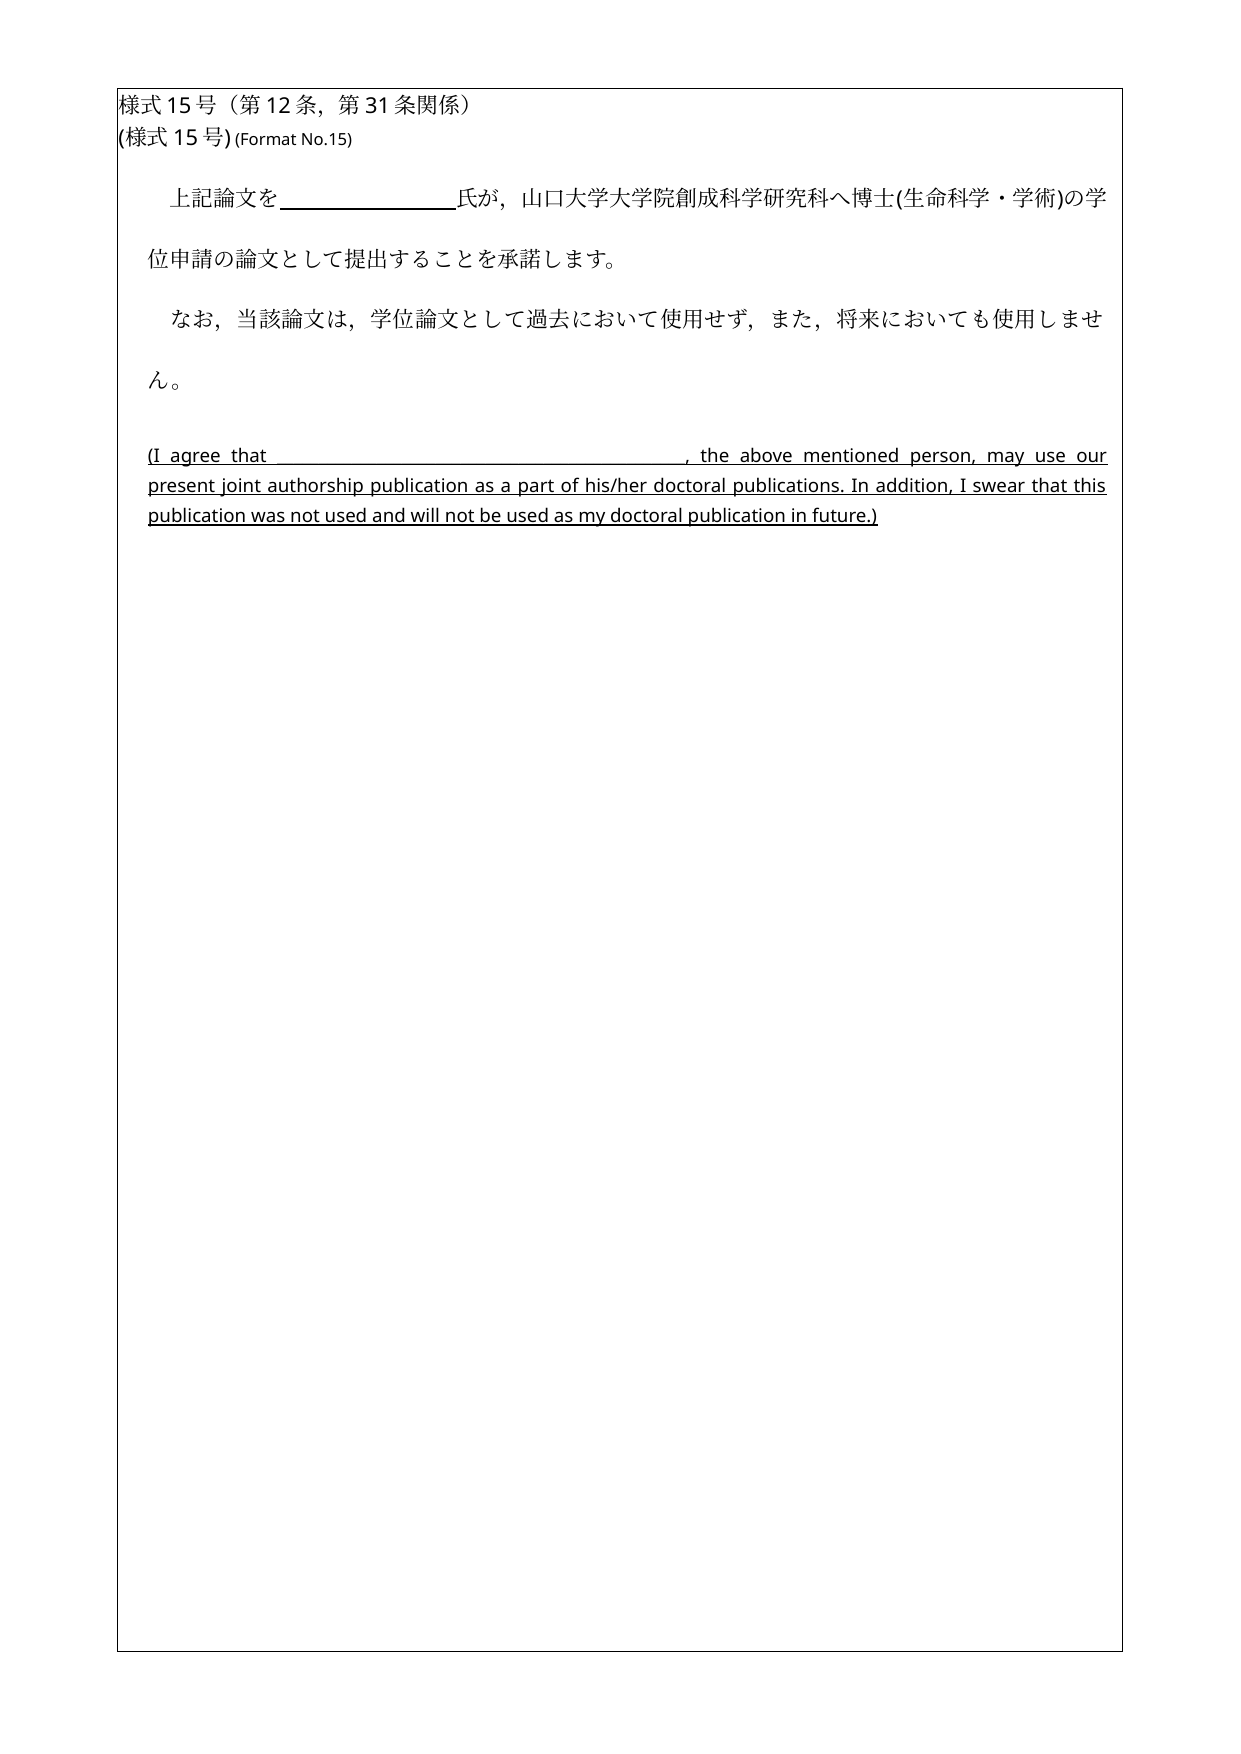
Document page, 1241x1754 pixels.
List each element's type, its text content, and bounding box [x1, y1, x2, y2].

text なお，当該論文は，学位論文として過去において使用せず，また，将来においても使用しません。 [148, 288, 1108, 409]
text (I agree that _________________________________________________, the above mentioned person, may use our present joint authorship publication as a part of his/her doctoral publications. In addition, I swear that this publication was not used and will not be used as my doctoral publication in future.) [148, 465, 1108, 530]
text (I agree that _________________________________________________, the above mentioned person, may use our present joint authorship publication as a part of his/her doctoral publications. In addition, I swear that this publication was not used and will not be used as my doctoral publication in future.) [148, 439, 1108, 464]
text 上記論文を 氏が，山口大学大学院創成科学研究科へ博士(生命科学・学術)の学位申請の論文として提出することを承諾します。 [148, 167, 1108, 288]
